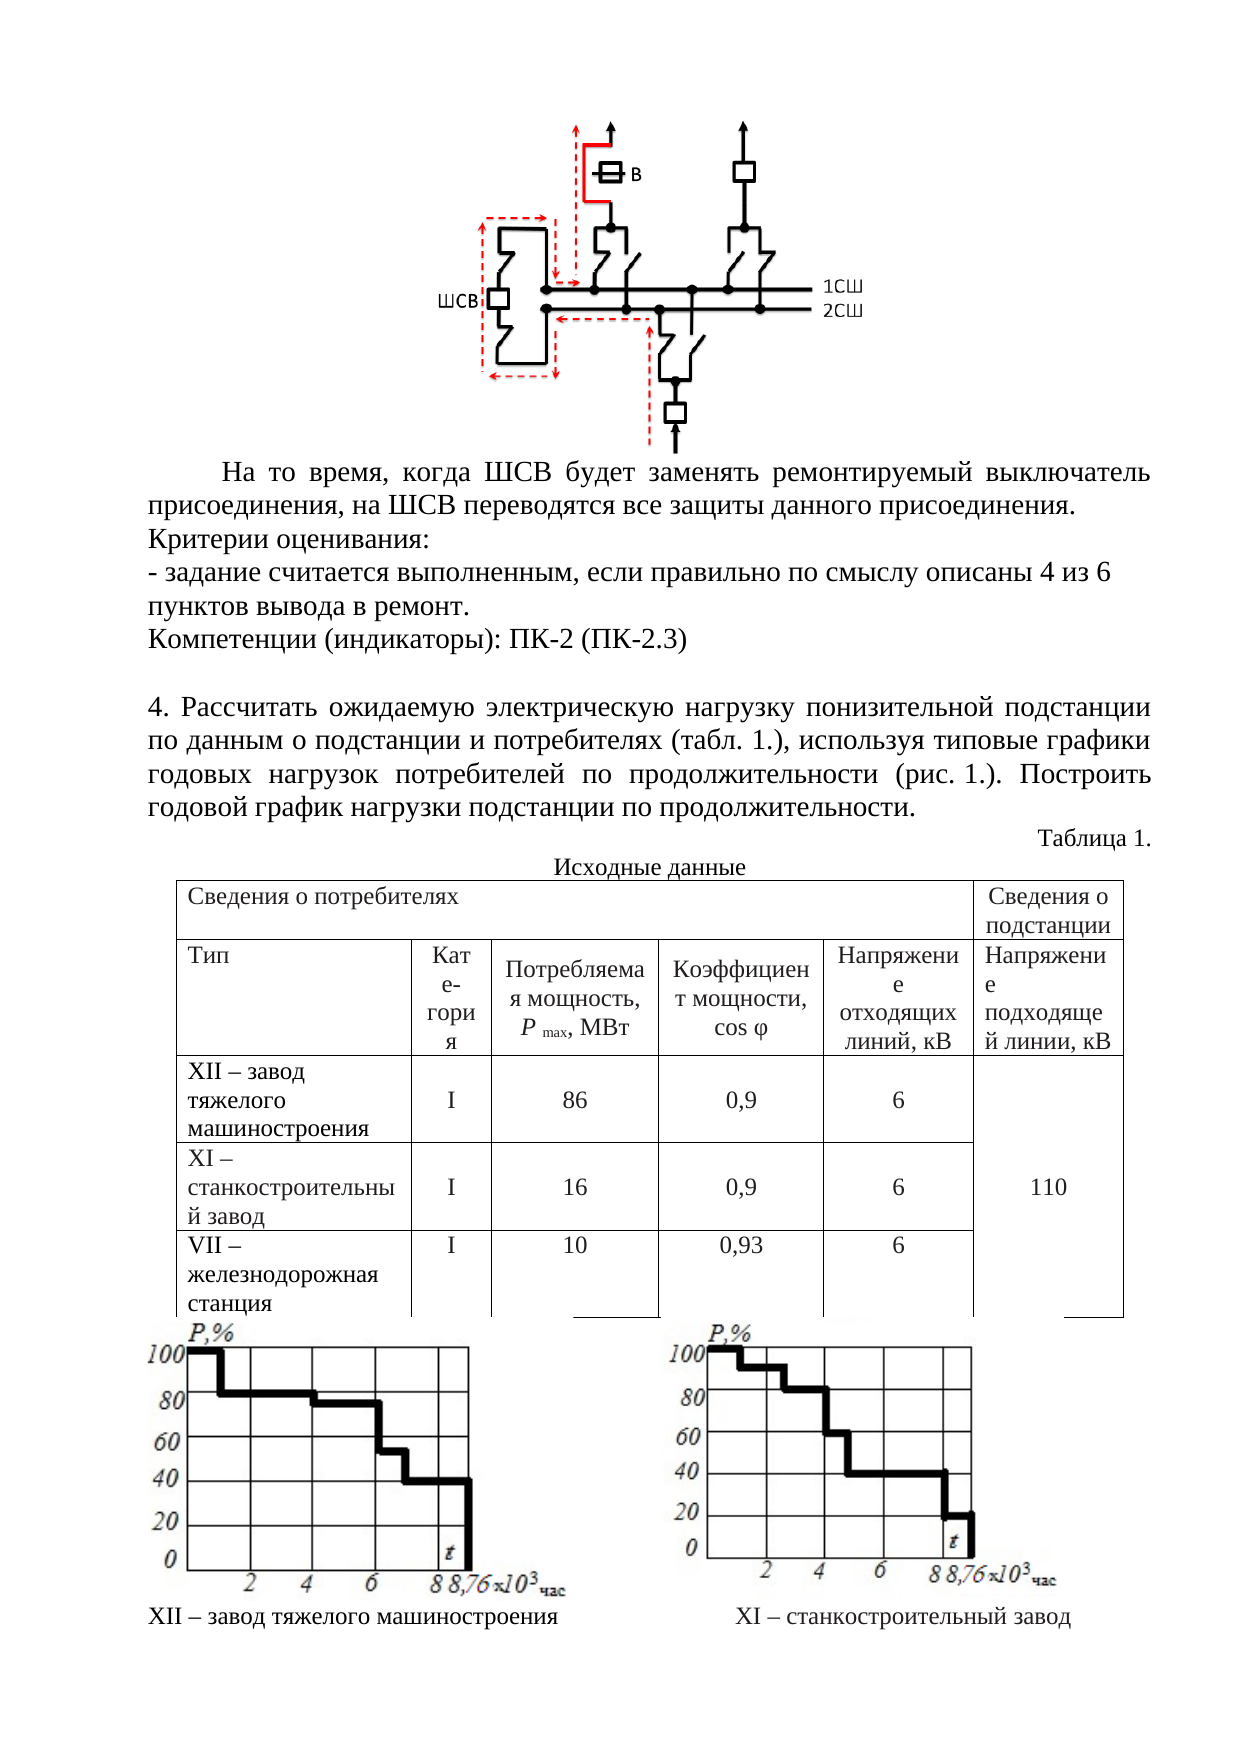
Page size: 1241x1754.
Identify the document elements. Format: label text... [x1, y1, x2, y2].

table_cell 110 [974, 1056, 1123, 1317]
table_cell 0,9 [659, 1056, 823, 1142]
text На то время, когда ШСВ будет заменять ремонтируемый выключатель присоединения, на ШСВ переводятся все защиты данного присоединения. [148, 454, 1152, 521]
table_cell VII – железнодорожная станция [177, 1231, 411, 1317]
text Критерии оценивания: [148, 521, 1152, 554]
text - задание считается выполненным, если правильно по смыслу описаны 4 из 6 пунктов вывода в ремонт. [148, 554, 1152, 622]
table_cell 0,9 [659, 1143, 823, 1229]
table_cell Напряжение отходящих линий, кВ [824, 940, 973, 1055]
table_cell Категория [412, 940, 491, 1055]
table_header Сведения о потребителях [177, 881, 973, 939]
table_cell 0,93 [659, 1231, 823, 1317]
table_cell Тип [177, 940, 411, 1055]
table_cell 86 [492, 1056, 658, 1142]
table_cell Коэффициент мощности, cos φ [659, 940, 823, 1055]
table_cell XII – завод тяжелого машиностроения [177, 1056, 411, 1142]
table_cell Напряжение подходящей линии, кВ [974, 940, 1123, 1055]
text 4. Рассчитать ожидаемую электрическую нагрузку понизительной подстанции по данным о подстанции и потребителях (табл. 1.), используя типовые графики годовых нагрузок потребителей по продолжительности (рис. 1.). Построить годовой график нагрузки подстанции по продолжительности. [148, 689, 1152, 823]
table_cell Потребляемая мощность, Р max, МВт [492, 940, 658, 1055]
table_cell 6 [824, 1231, 973, 1317]
table_cell 10 [492, 1231, 658, 1317]
table_cell I [412, 1056, 491, 1142]
table_cell 6 [824, 1143, 973, 1229]
table_cell 6 [824, 1056, 973, 1142]
table_header Сведения о подстанции [974, 881, 1123, 939]
table_cell 16 [492, 1143, 658, 1229]
text Компетенции (индикаторы): ПК-2 (ПК-2.3) [148, 622, 1152, 655]
table_header XI – станкостроительный завод [650, 1318, 1163, 1630]
table_cell XI – станкостроительный завод [177, 1143, 411, 1229]
text Таблица 1. [148, 823, 1152, 852]
table_cell I [412, 1143, 491, 1229]
text Исходные данные [148, 852, 1152, 880]
table_header XII – завод тяжелого машиностроения [136, 1318, 650, 1630]
table_cell I [412, 1231, 491, 1317]
